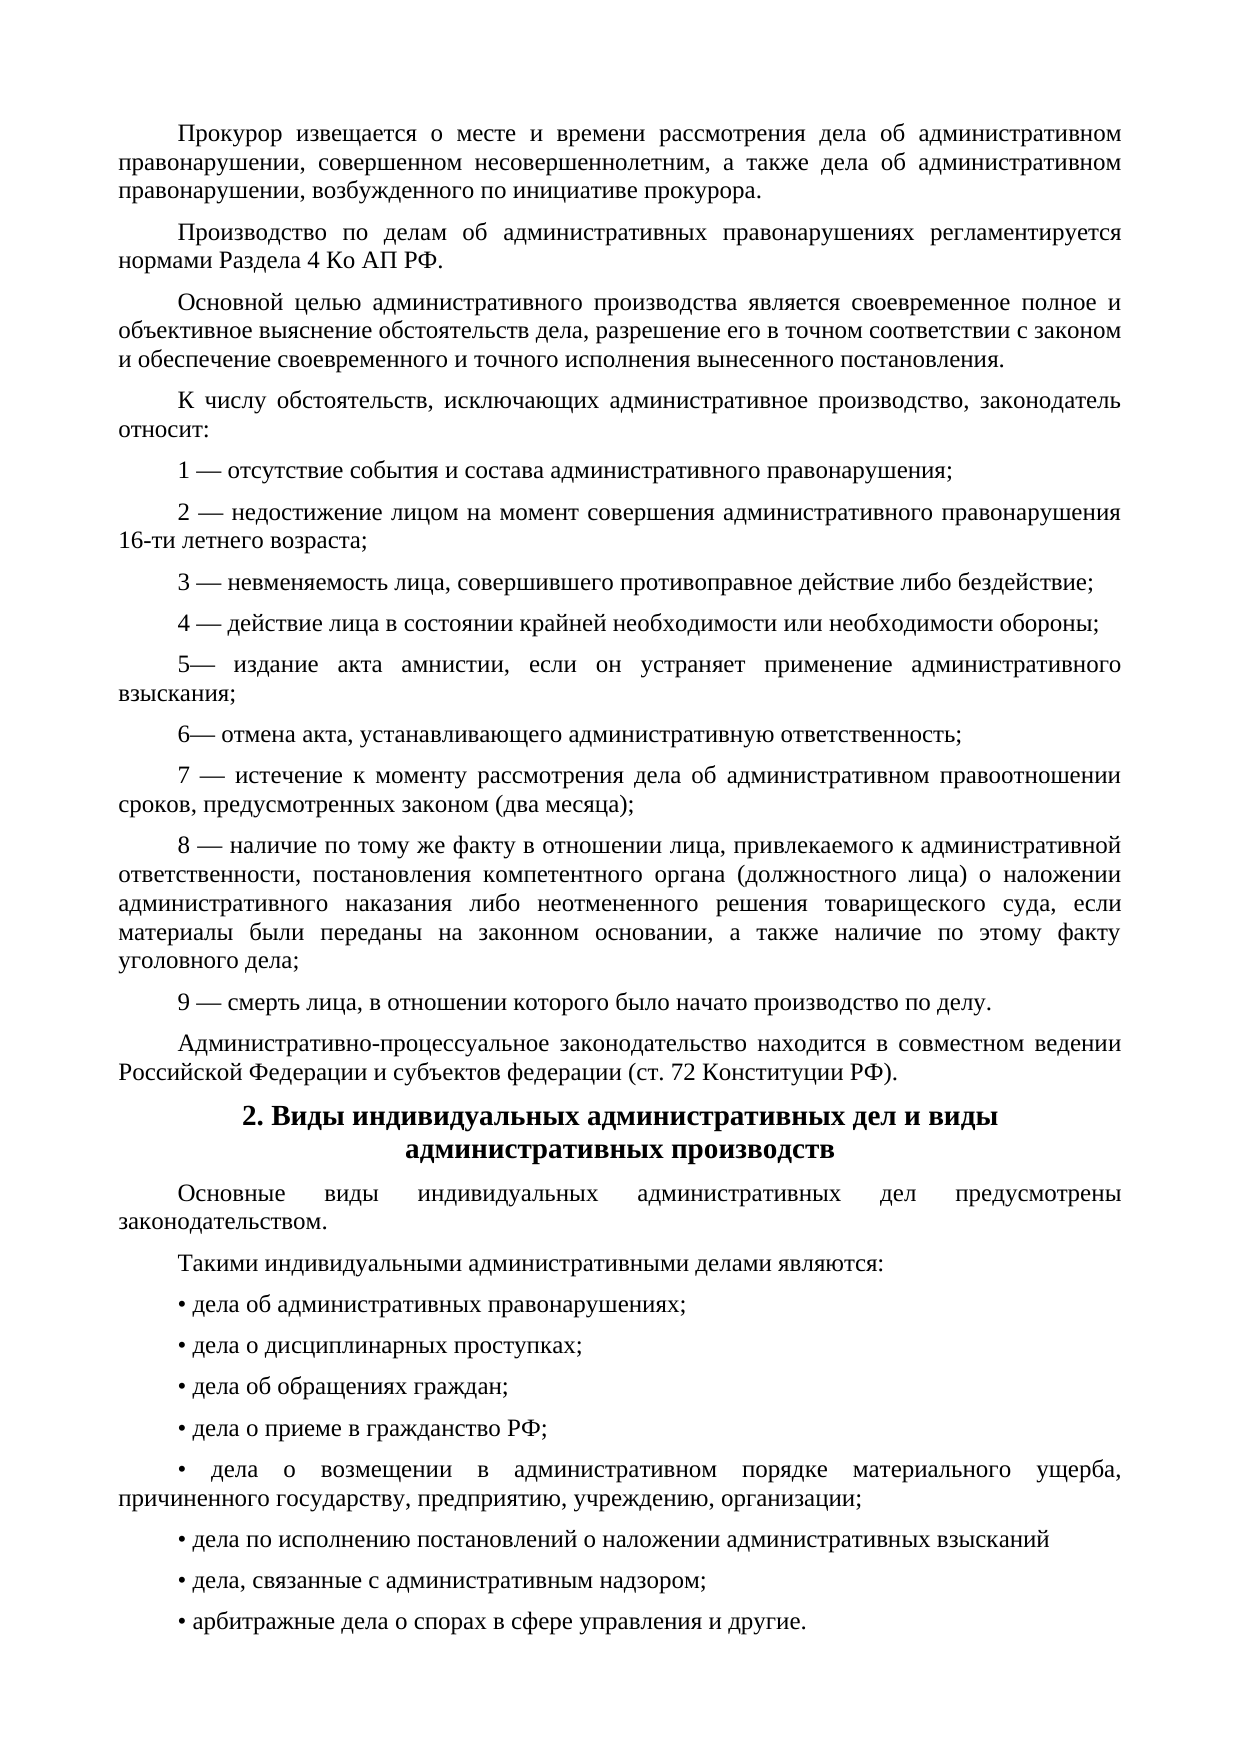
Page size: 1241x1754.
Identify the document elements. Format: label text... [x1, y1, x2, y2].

text • дела об обращениях граждан; [118, 1371, 1122, 1400]
text 2 — недостижение лицом на момент совершения административного правонарушения 16-ти летнего возраста; [118, 497, 1122, 554]
text • дела по исполнению постановлений о наложении административных взысканий [118, 1524, 1122, 1553]
text • дела о приеме в гражданство РФ; [118, 1413, 1122, 1441]
text • дела об административных правонарушениях; [118, 1289, 1122, 1318]
text • дела о дисциплинарных проступках; [118, 1330, 1122, 1359]
text Административно-процессуальное законодательство находится в совместном ведении Российской Федерации и субъектов федерации (ст. 72 Конституции РФ). [118, 1028, 1122, 1086]
text 2. Виды индивидуальных административных дел и виды административных производств [118, 1098, 1122, 1165]
text 7 — истечение к моменту рассмотрения дела об административном правоотношении сроков, предусмотренных законом (два месяца); [118, 761, 1122, 818]
text Основные виды индивидуальных административных дел предусмотрены законодательством. [118, 1178, 1122, 1235]
text 8 — наличие по тому же факту в отношении лица, привлекаемого к административной ответственности, постановления компетентного органа (должностного лица) о наложении административного наказания либо неотмененного решения товарищеского суда, если материалы были переданы на законном основании, а также наличие по этому факту уголовного дела; [118, 831, 1122, 974]
text Такими индивидуальными административными делами являются: [118, 1248, 1122, 1276]
text Основной целью административного производства является своевременное полное и объективное выяснение обстоятельств дела, разрешение его в точном соответствии с законом и обеспечение своевременного и точного исполнения вынесенного постановления. [118, 287, 1122, 373]
text • дела о возмещении в административном порядке материального ущерба, причиненного государству, предприятию, учреждению, организации; [118, 1454, 1122, 1511]
text Прокурор извещается о месте и времени рассмотрения дела об административном правонарушении, совершенном несовершеннолетним, а также дела об административном правонарушении, возбужденного по инициативе прокурора. [118, 118, 1122, 204]
text 9 — смерть лица, в отношении которого было начато производство по делу. [118, 987, 1122, 1016]
text 4 — действие лица в состоянии крайней необходимости или необходимости обороны; [118, 608, 1122, 637]
text К числу обстоятельств, исключающих административное производство, законодатель относит: [118, 386, 1122, 443]
text 1 — отсутствие события и состава административного правонарушения; [118, 456, 1122, 484]
text 5— издание акта амнистии, если он устраняет применение административного взыскания; [118, 649, 1122, 707]
text Производство по делам об административных правонарушениях регламентируется нормами Раздела 4 Ко АП РФ. [118, 217, 1122, 274]
text 6— отмена акта, устанавливающего административную ответственность; [118, 719, 1122, 748]
text • дела, связанные с административным надзором; [118, 1565, 1122, 1594]
text • арбитражные дела о спорах в сфере управления и другие. [118, 1606, 1122, 1635]
text 3 — невменяемость лица, совершившего противоправное действие либо бездействие; [118, 567, 1122, 596]
